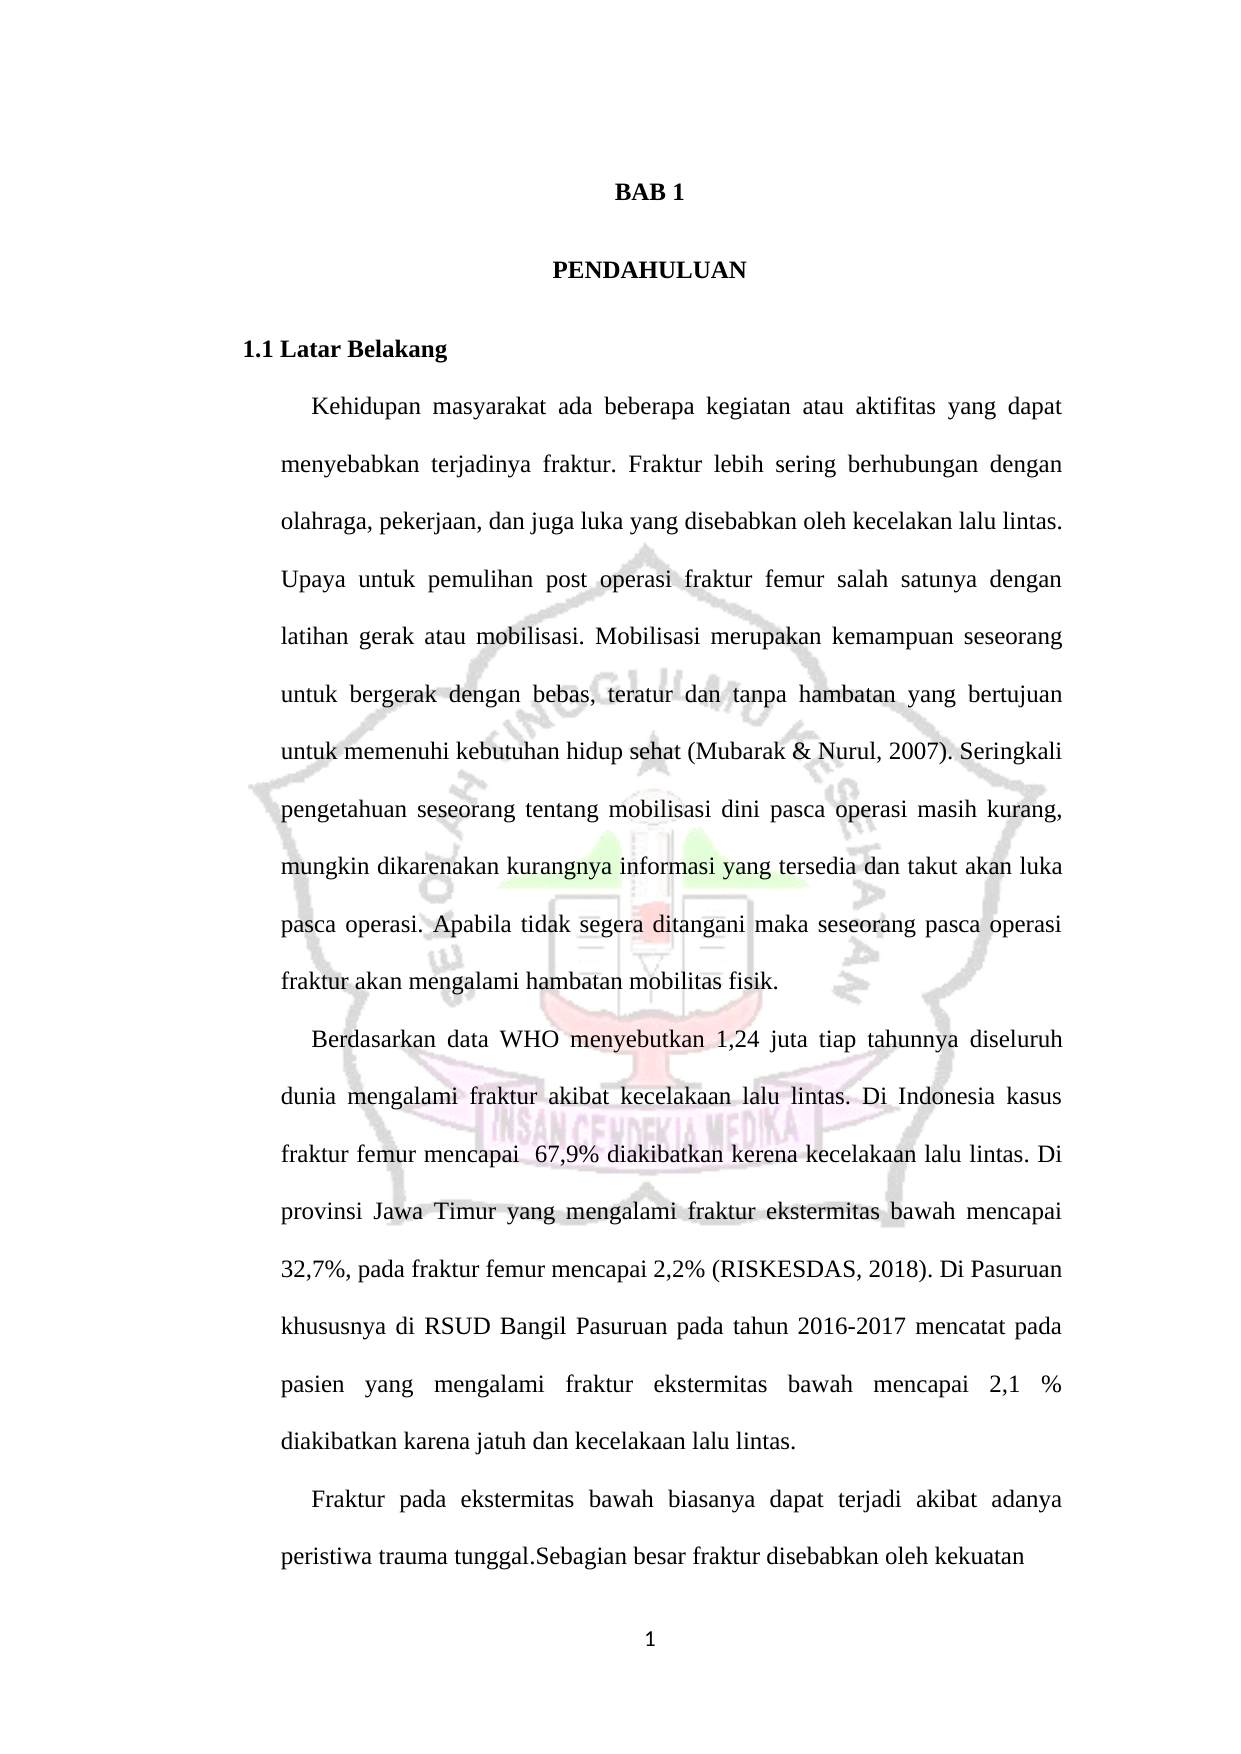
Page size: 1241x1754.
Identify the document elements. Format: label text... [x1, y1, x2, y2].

text PENDAHULUAN [236, 256, 1063, 284]
list Fraktur pada ekstermitas bawah biasanya dapat terjadi akibat adanya peristiwa trauma tunggal.Sebagian besar fraktur disebabkan oleh kekuatan [281, 1484, 1063, 1570]
text BAB 1 [236, 177, 1063, 206]
list Latar Belakang [242, 334, 1063, 363]
list Berdasarkan data WHO menyebutkan 1,24 juta tiap tahunnya diseluruh dunia mengalami fraktur akibat kecelakaan lalu lintas. Di Indonesia kasus fraktur femur mencapai 67,9% diakibatkan kerena kecelakaan lalu lintas. Di provinsi Jawa Timur yang mengalami fraktur ekstermitas bawah mencapai 32,7%, pada fraktur femur mencapai 2,2% (RISKESDAS, 2018). Di Pasuruan khususnya di RSUD Bangil Pasuruan pada tahun 2016-2017 mencatat pada pasien yang mengalami fraktur ekstermitas bawah mencapai 2,1 % diakibatkan karena jatuh dan kecelakaan lalu lintas. [281, 1024, 1063, 1455]
list Kehidupan masyarakat ada beberapa kegiatan atau aktifitas yang dapat menyebabkan terjadinya fraktur. Fraktur lebih sering berhubungan dengan olahraga, pekerjaan, dan juga luka yang disebabkan oleh kecelakan lalu lintas. Upaya untuk pemulihan post operasi fraktur femur salah satunya dengan latihan gerak atau mobilisasi. Mobilisasi merupakan kemampuan seseorang untuk bergerak dengan bebas, teratur dan tanpa hambatan yang bertujuan untuk memenuhi kebutuhan hidup sehat (Mubarak & Nurul, 2007). Seringkali pengetahuan seseorang tentang mobilisasi dini pasca operasi masih kurang, mungkin dikarenakan kurangnya informasi yang tersedia dan takut akan luka pasca operasi. Apabila tidak segera ditangani maka seseorang pasca operasi fraktur akan mengalami hambatan mobilitas fisik. [281, 391, 1063, 995]
